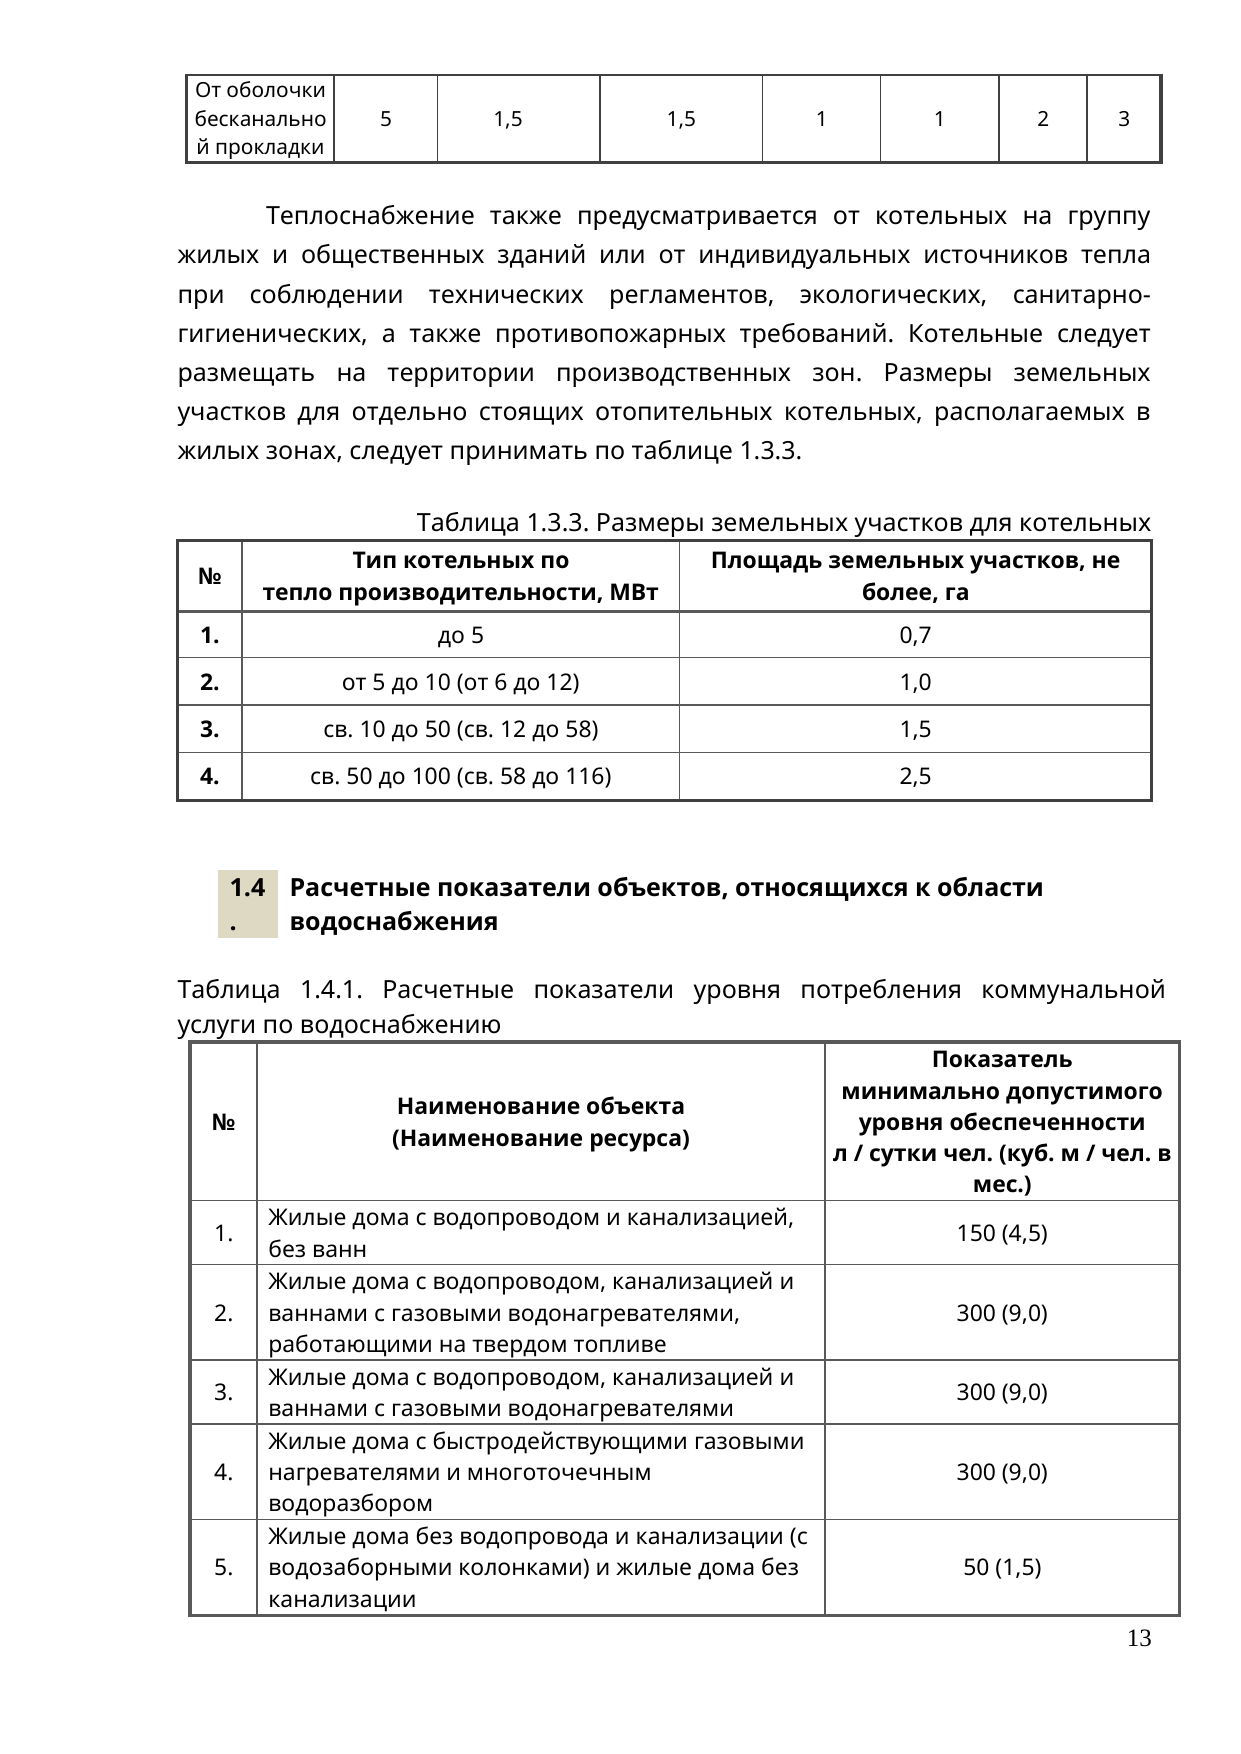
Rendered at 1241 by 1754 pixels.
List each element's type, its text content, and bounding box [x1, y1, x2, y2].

table_cell 300 (9,0) [826, 1425, 1178, 1518]
table_cell 4. [192, 1425, 256, 1518]
table_cell 2. [192, 1265, 256, 1359]
table_cell 150 (4,5) [826, 1201, 1178, 1264]
table_header Показатель минимально допустимого уровня обеспеченности л / сутки чел. (куб. м / чел. в мес.) [826, 1044, 1178, 1200]
table_cell 1,5 [680, 706, 1150, 751]
table_cell 1,5 [438, 76, 599, 161]
table_cell Жилые дома с водопроводом, канализацией и ваннами с газовыми водонагревателями [258, 1361, 824, 1423]
table_cell 1,5 [601, 76, 762, 161]
text Теплоснабжение также предусматривается от котельных на группу жилых и общественных зданий или от индивидуальных источников тепла при соблюдении технических регламентов, экологических, санитарно-гигиенических, а также противопожарных требований. Котельные следует размещать на территории производственных зон. Размеры земельных участков для отдельно стоящих отопительных котельных, располагаемых в жилых зонах, следует принимать по таблице 1.3.3. [177, 198, 1152, 467]
table_cell 4. [179, 753, 241, 799]
text Таблица 1.3.3. Размеры земельных участков для котельных [177, 505, 1152, 539]
table_cell св. 10 до 50 (св. 12 до 58) [243, 706, 679, 751]
table_header № [192, 1044, 256, 1200]
table_cell Жилые дома с быстродействующими газовыми нагревателями и многоточечным водоразбором [258, 1425, 824, 1518]
table_cell 2. [179, 658, 241, 704]
table_cell 50 (1,5) [826, 1520, 1178, 1614]
table_cell 1. [179, 613, 241, 657]
table_cell Жилые дома с водопроводом и канализацией, без ванн [258, 1201, 824, 1264]
table_cell 2,5 [680, 753, 1150, 799]
table_header Расчетные показатели объектов, относящихся к области водоснабжения [278, 870, 1163, 938]
table_cell От оболочки бесканальной прокладки [188, 76, 333, 161]
table_cell 300 (9,0) [826, 1265, 1178, 1359]
table_cell 1 [763, 76, 880, 161]
table_cell 3 [1088, 76, 1159, 161]
table_cell 5 [335, 76, 437, 161]
table_cell 3. [192, 1361, 256, 1423]
table_cell 0,7 [680, 613, 1150, 657]
table_cell до 5 [243, 613, 679, 657]
table_header Наименование объекта (Наименование ресурса) [258, 1044, 824, 1200]
table_header № [179, 542, 241, 609]
table_cell 5. [192, 1520, 256, 1614]
text Таблица 1.4.1. Расчетные показатели уровня потребления коммунальной услуги по водоснабжению [177, 972, 1167, 1040]
table_header Площадь земельных участков, не более, га [680, 542, 1150, 609]
table_header Тип котельных по тепло производительности, МВт [243, 542, 679, 609]
table_cell 1,0 [680, 658, 1150, 704]
table_cell св. 50 до 100 (св. 58 до 116) [243, 753, 679, 799]
table_cell 1 [881, 76, 998, 161]
table_cell от 5 до 10 (от 6 до 12) [243, 658, 679, 704]
table_cell 2 [1000, 76, 1086, 161]
table_cell Жилые дома без водопровода и канализации (с водозаборными колонками) и жилые дома без канализации [258, 1520, 824, 1614]
table_cell 300 (9,0) [826, 1361, 1178, 1423]
table_header 1.4. [218, 870, 278, 938]
table_cell Жилые дома с водопроводом, канализацией и ваннами с газовыми водонагревателями, работающими на твердом топливе [258, 1265, 824, 1359]
table_cell 1. [192, 1201, 256, 1264]
table_cell 3. [179, 706, 241, 751]
